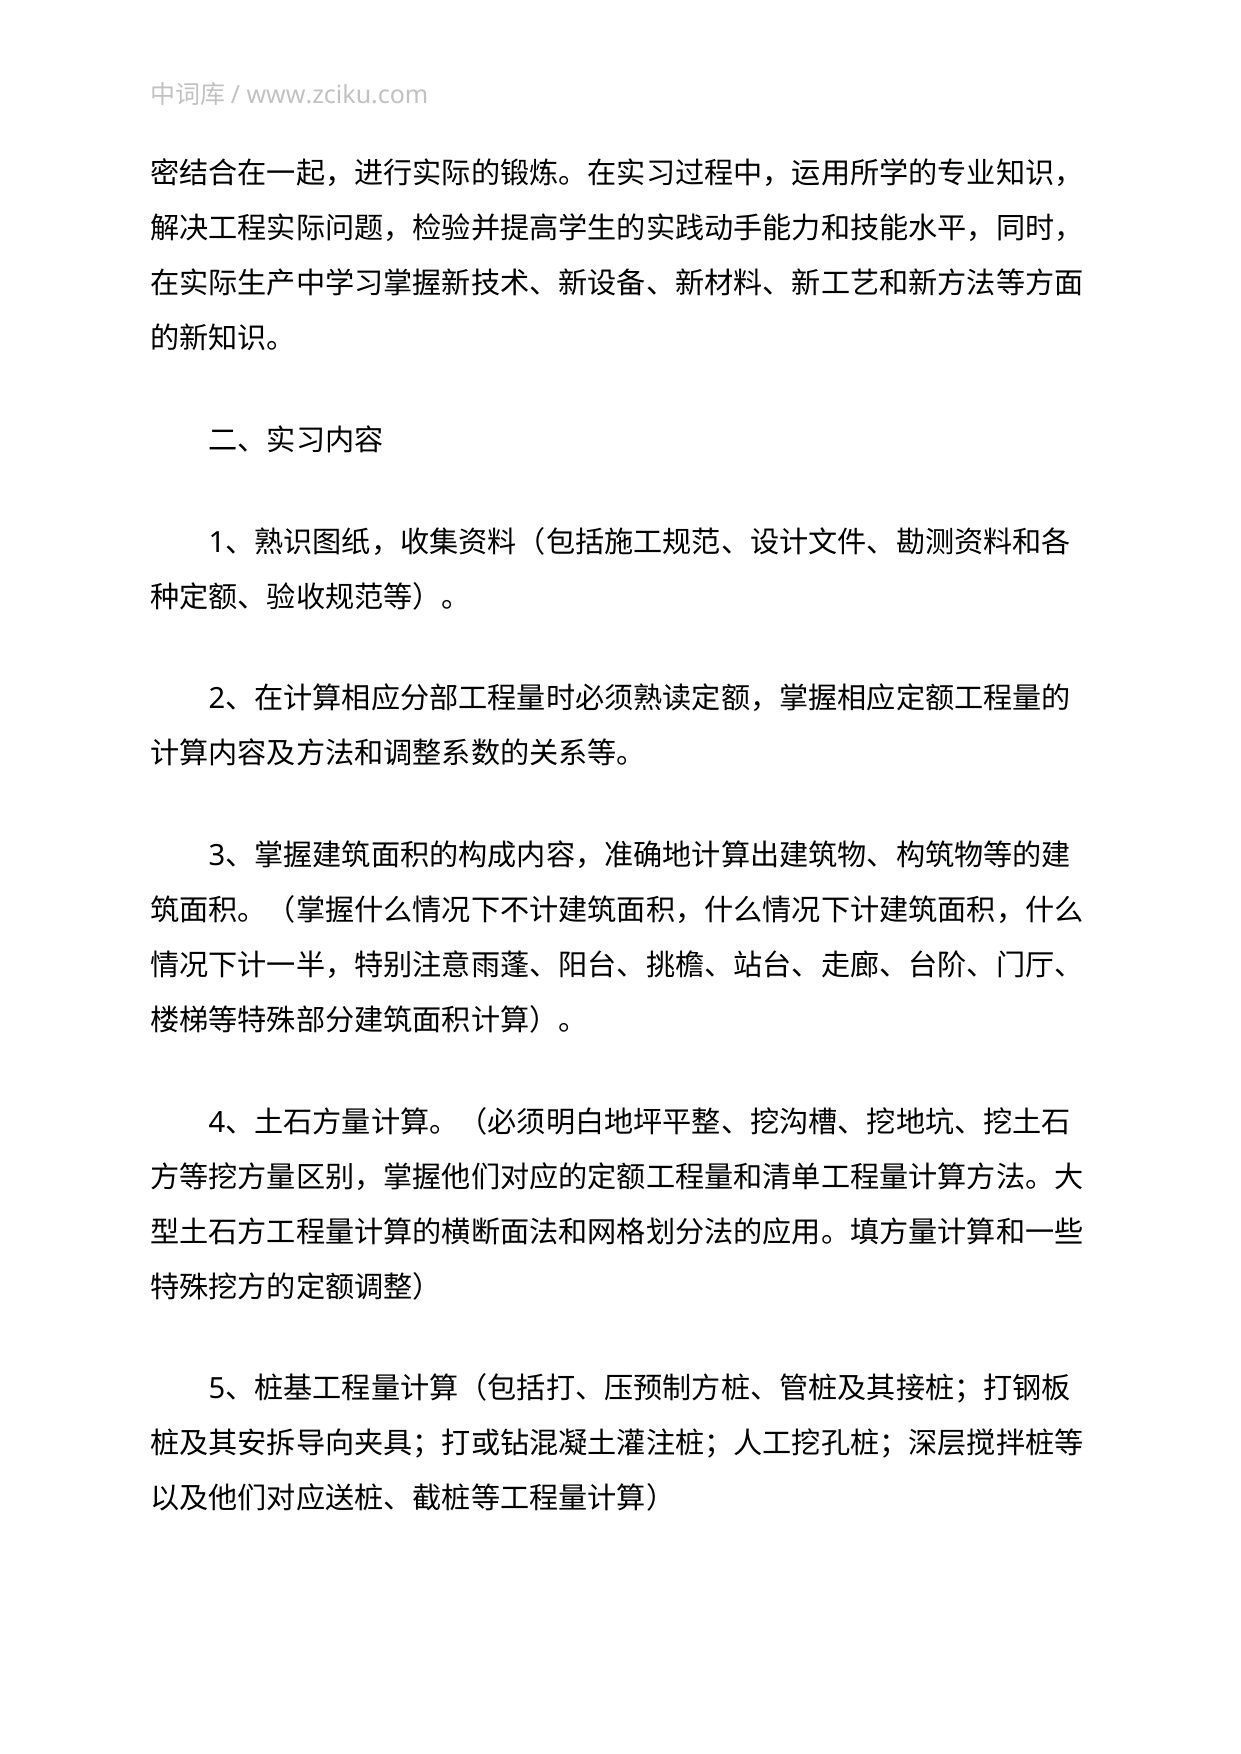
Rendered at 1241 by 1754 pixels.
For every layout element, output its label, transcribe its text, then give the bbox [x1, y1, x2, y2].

text 3、掌握建筑面积的构成内容，准确地计算出建筑物、构筑物等的建筑面积。（掌握什么情况下不计建筑面积，什么情况下计建筑面积，什么情况下计一半，特别注意雨蓬、阳台、挑檐、站台、走廊、台阶、门厅、楼梯等特殊部分建筑面积计算）。 [150, 832, 1090, 1039]
text 二、实习内容 [150, 416, 1090, 459]
text 1、熟识图纸，收集资料（包括施工规范、设计文件、勘测资料和各种定额、验收规范等）。 [150, 518, 1090, 616]
text 2、在计算相应分部工程量时必须熟读定额，掌握相应定额工程量的计算内容及方法和调整系数的关系等。 [150, 675, 1090, 772]
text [150, 150, 1090, 357]
text 5、桩基工程量计算（包括打、压预制方桩、管桩及其接桩；打钢板桩及其安拆导向夹具；打或钻混凝土灌注桩；人工挖孔桩；深层搅拌桩等以及他们对应送桩、截桩等工程量计算） [150, 1365, 1090, 1517]
text 4、土石方量计算。（必须明白地坪平整、挖沟槽、挖地坑、挖土石方等挖方量区别，掌握他们对应的定额工程量和清单工程量计算方法。大型土石方工程量计算的横断面法和网格划分法的应用。填方量计算和一些特殊挖方的定额调整） [150, 1098, 1090, 1305]
